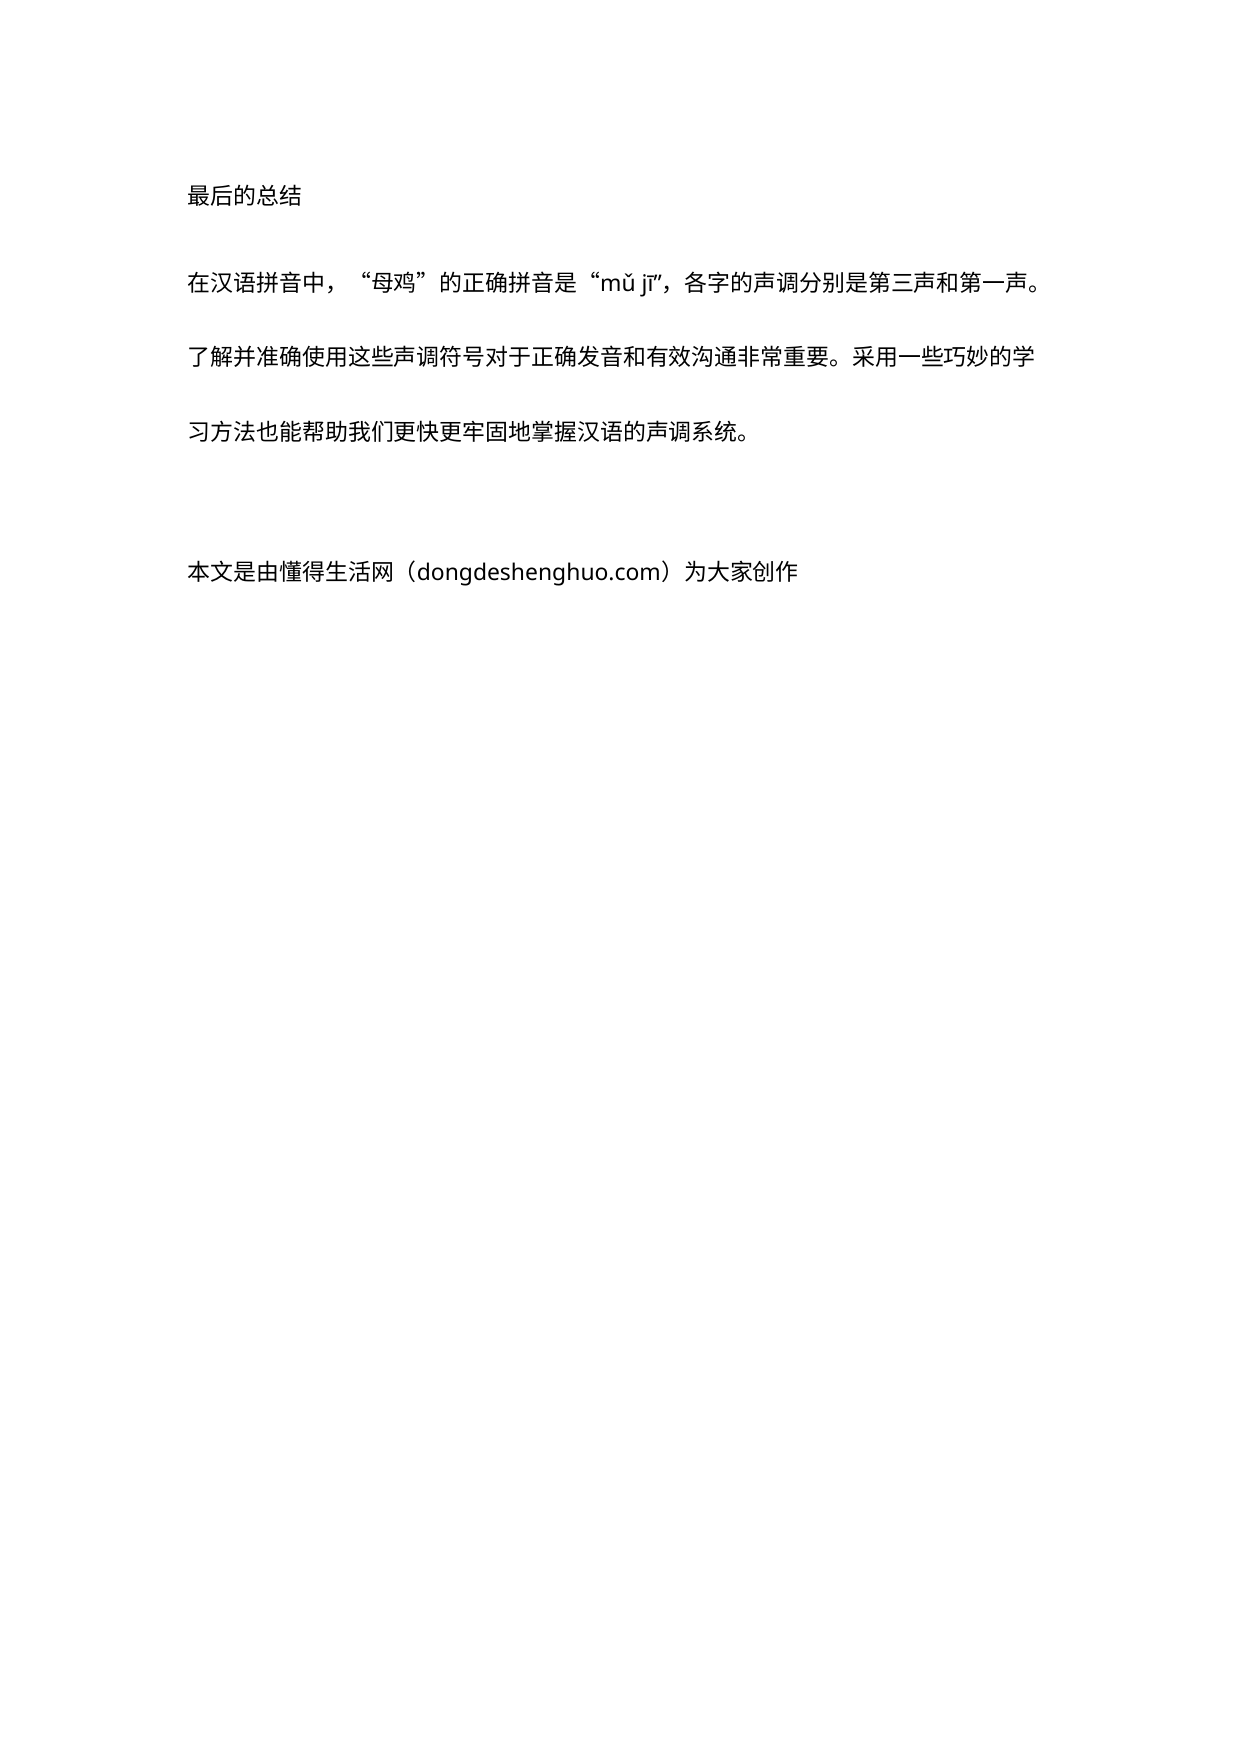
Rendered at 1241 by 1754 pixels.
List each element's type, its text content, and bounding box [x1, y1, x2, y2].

text 在汉语拼音中，“母鸡”的正确拼音是“mǔ jī”，各字的声调分别是第三声和第一声。了解并准确使用这些声调符号对于正确发音和有效沟通非常重要。采用一些巧妙的学习方法也能帮助我们更快更牢固地掌握汉语的声调系统。 [187, 248, 1053, 463]
text 最后的总结 [187, 162, 1053, 227]
text 本文是由懂得生活网（dongdeshenghuo.com）为大家创作 [187, 538, 1053, 603]
